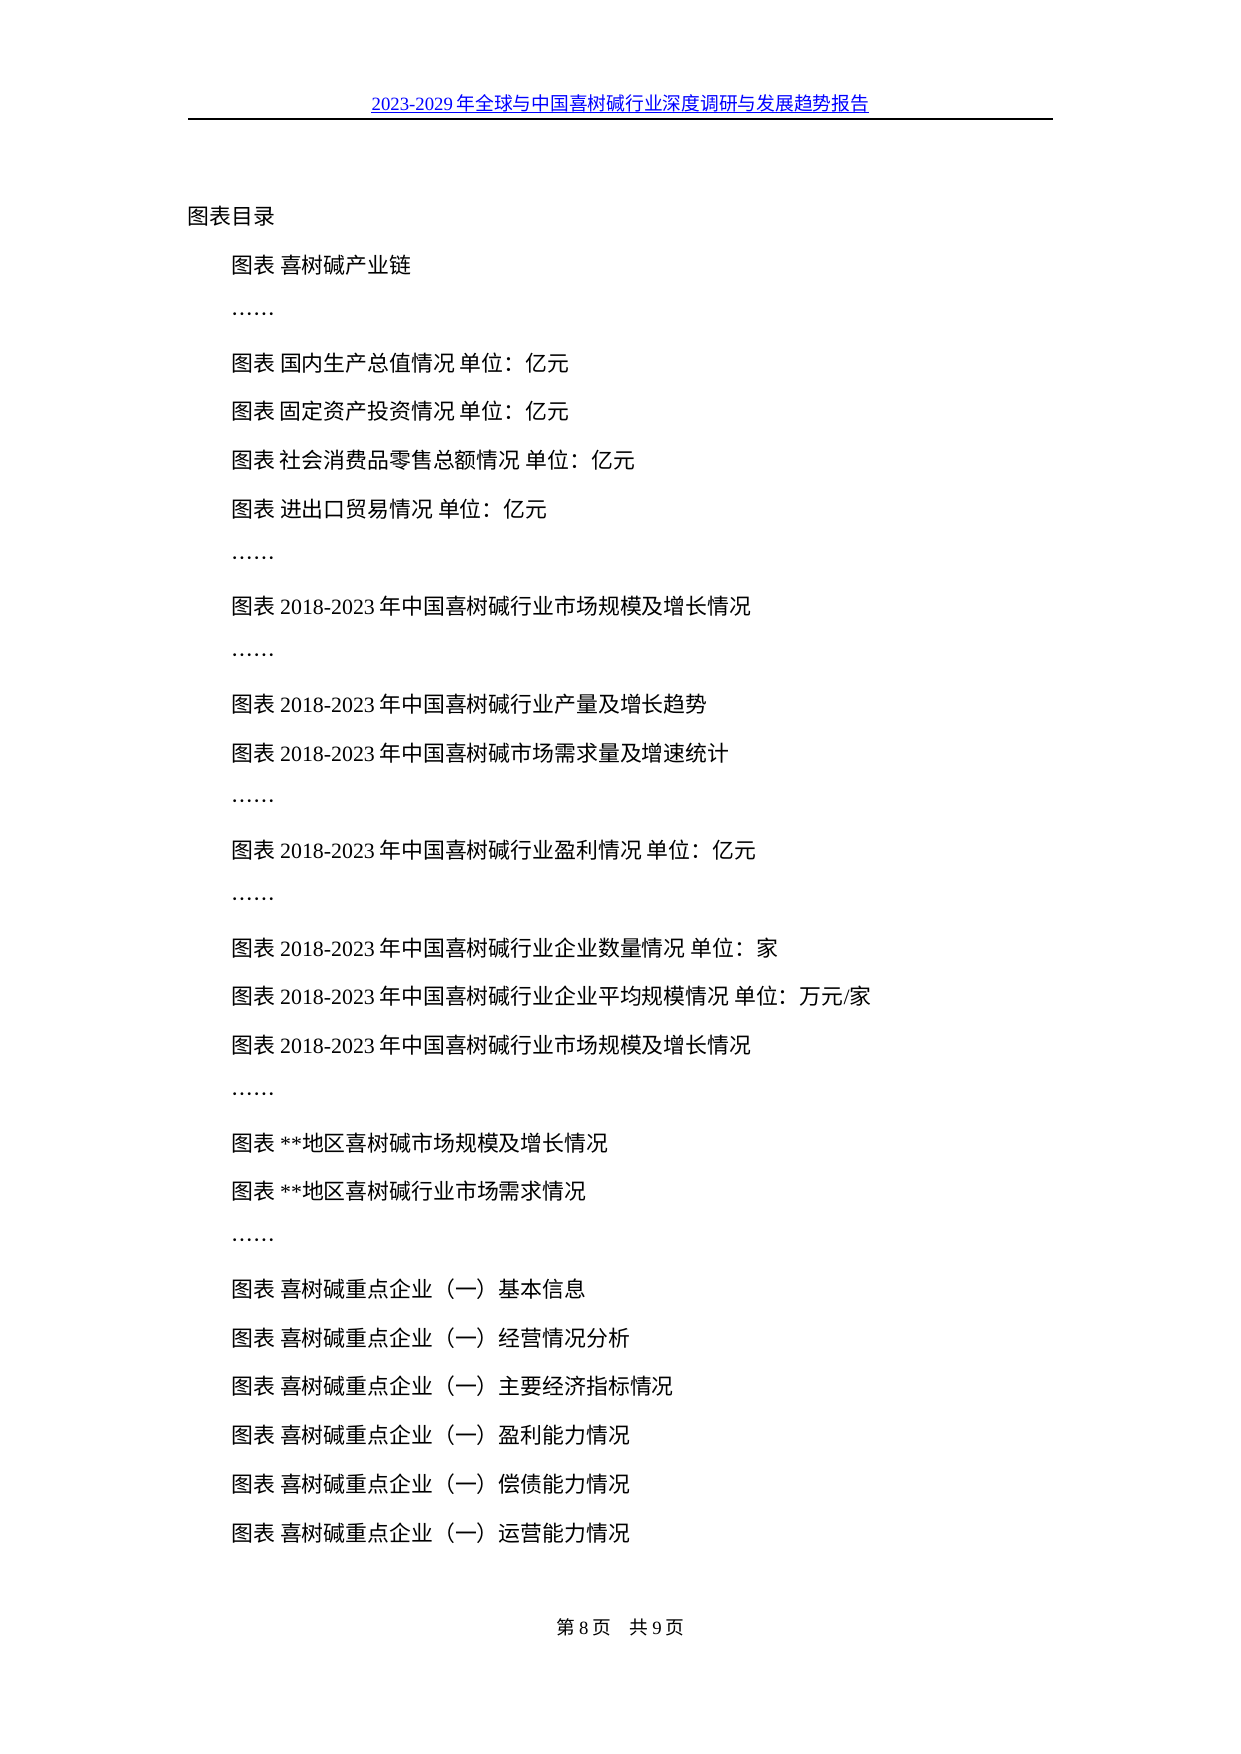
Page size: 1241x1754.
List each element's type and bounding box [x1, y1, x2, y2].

text [187, 150, 1053, 1548]
